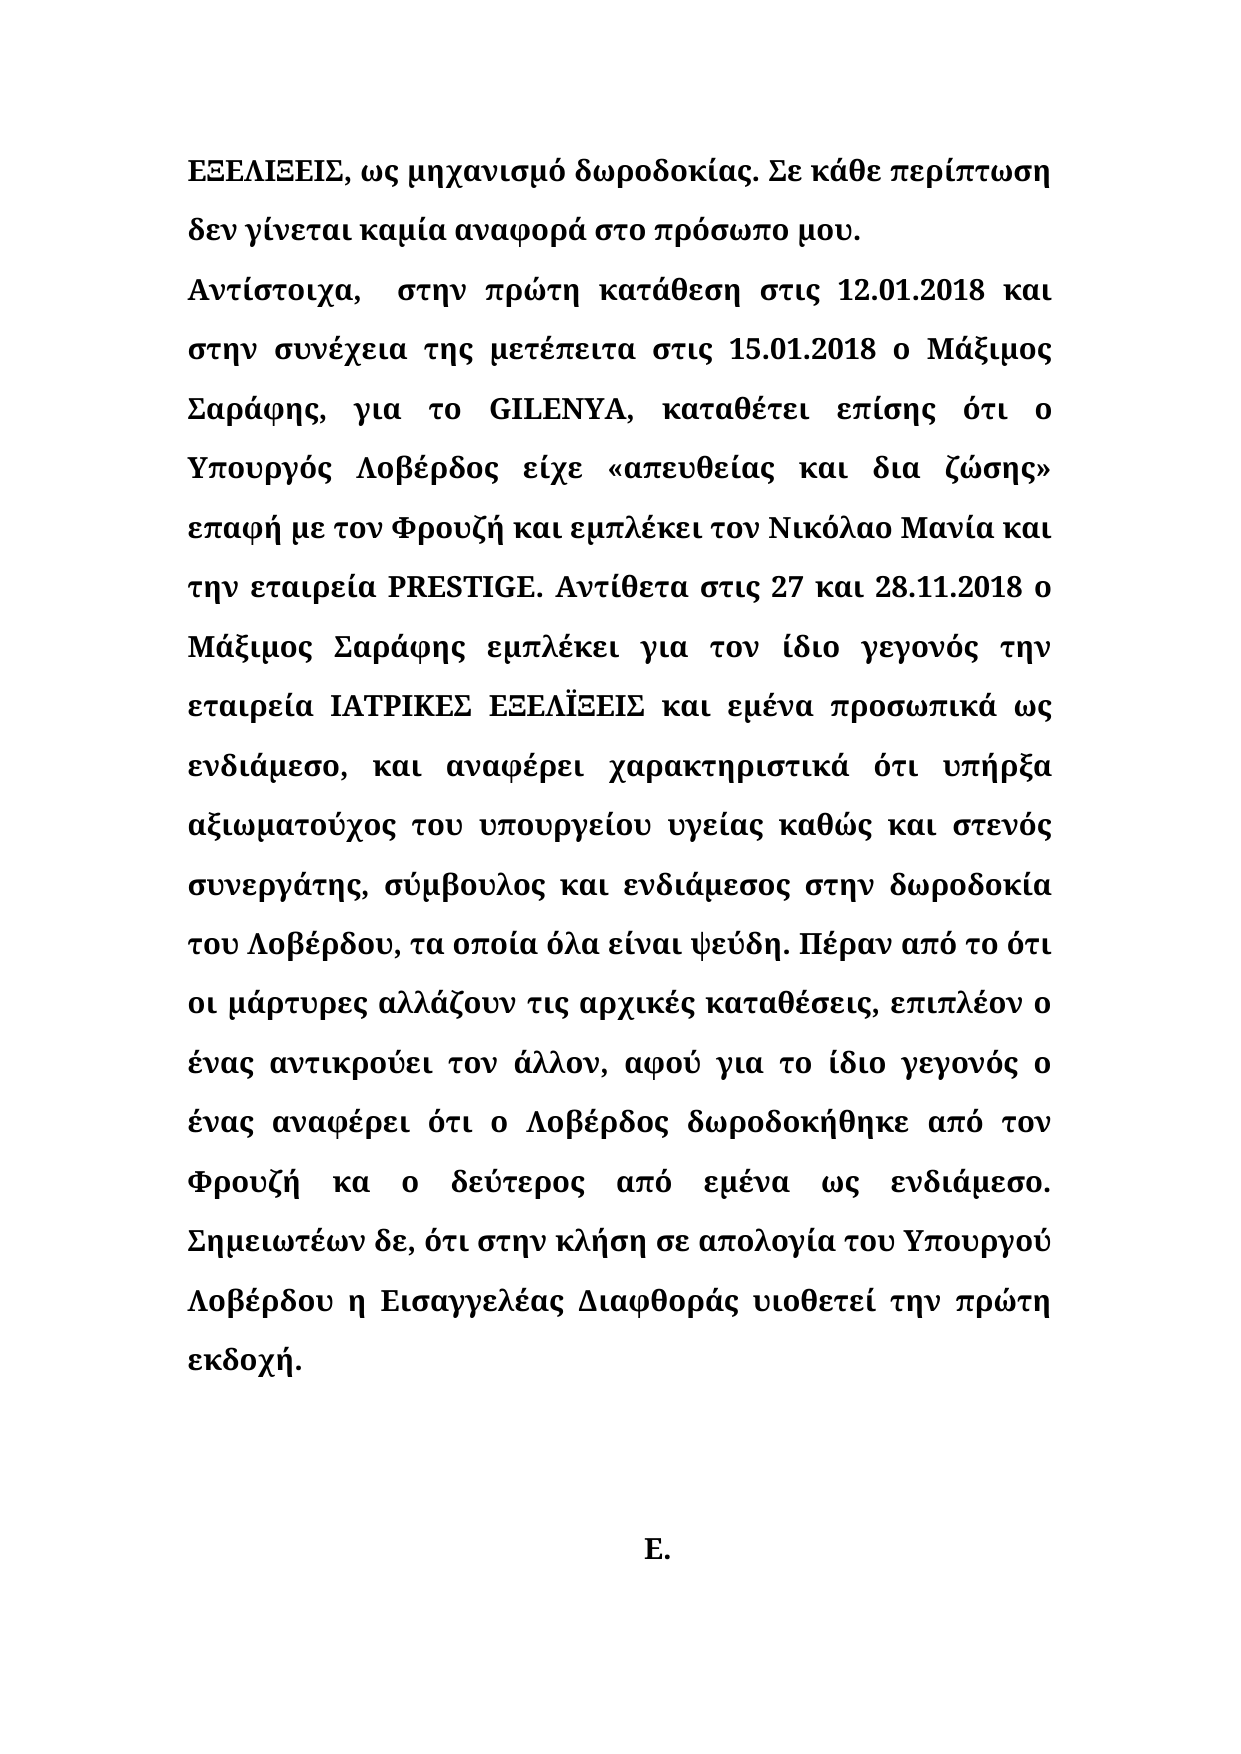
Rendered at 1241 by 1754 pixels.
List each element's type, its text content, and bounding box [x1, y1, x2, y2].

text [187, 150, 1053, 249]
text Αντίστοιχα, στην πρώτη κατάθεση στις 12.01.2018 και στην συνέχεια της μετέπειτα στις 15.01.2018 ο Μάξιμος Σαράφης, για το GILENYA, καταθέτει επίσης ότι ο Υπουργός Λοβέρδος είχε «απευθείας και δια ζώσης» επαφή με τον Φρουζή και εμπλέκει τον Νικόλαο Μανία και την εταιρεία PRESTIGE. Αντίθετα στις 27 και 28.11.2018 ο Μάξιμος Σαράφης εμπλέκει για τον ίδιο γεγονός την εταιρεία ΙΑΤΡΙΚΕΣ ΕΞΕΛΪΞΕΙΣ και εμένα προσωπικά ως ενδιάμεσο, και αναφέρει χαρακτηριστικά ότι υπήρξα αξιωματούχος του υπουργείου υγείας καθώς και στενός συνεργάτης, σύμβουλος και ενδιάμεσος στην δωροδοκία του Λοβέρδου, τα οποία όλα είναι ψεύδη. Πέραν από το ότι οι μάρτυρες αλλάζουν τις αρχικές καταθέσεις, επιπλέον ο ένας αντικρούει τον άλλον, αφού για το ίδιο γεγονός ο ένας αναφέρει ότι ο Λοβέρδος δωροδοκήθηκε από τον Φρουζή κα ο δεύτερος από εμένα ως ενδιάμεσο. Σημειωτέων δε, ότι στην κλήση σε απολογία του Υπουργού Λοβέρδου η Εισαγγελέας Διαφθοράς υιοθετεί την πρώτη εκδοχή. [187, 269, 1053, 1379]
text Ε. [187, 1528, 1053, 1568]
